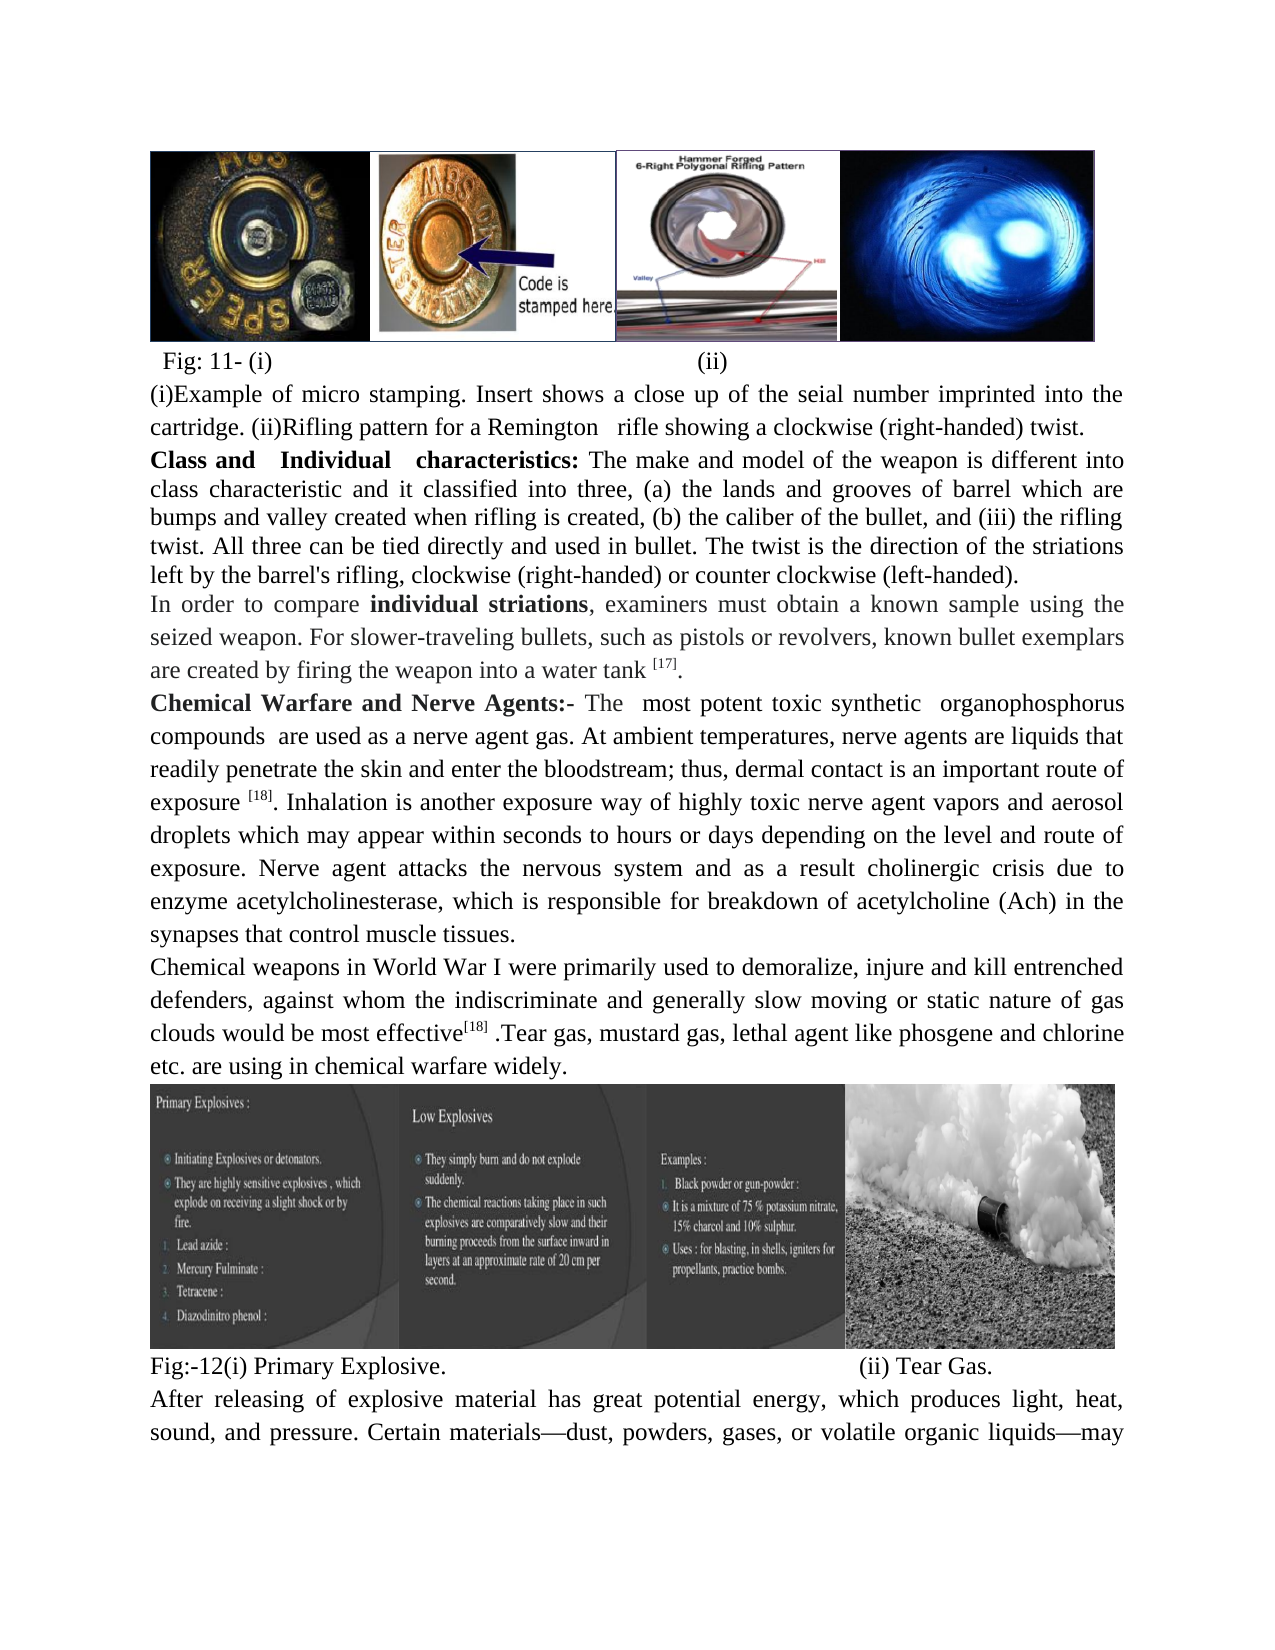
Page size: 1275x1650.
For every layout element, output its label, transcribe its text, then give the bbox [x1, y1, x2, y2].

text In order to compare individual striations, examiners must obtain a known sample using the seized weapon. For slower-traveling bullets, such as pistols or revolvers, known bullet exemplars are created by firing the weapon into a water tank [17]. [150, 651, 1125, 683]
text (i)Example of micro stamping. Insert shows a close up of the seial number imprinted into the cartridge. (ii)Rifling pattern for a Remington rifle showing a clockwise (right-handed) twist. [150, 379, 1125, 441]
picture [150, 1084, 1115, 1349]
text In order to compare individual striations, examiners must obtain a known sample using the seized weapon. For slower-traveling bullets, such as pistols or revolvers, known bullet exemplars are created by firing the weapon into a water tank [17]. [150, 589, 1125, 622]
text Fig:-12(i) Primary Explosive. (ii) Tear Gas. [150, 1351, 1125, 1380]
text Chemical Warfare and Nerve Agents:- The most potent toxic synthetic organophosphorus compounds are used as a nerve agent gas. At ambient temperatures, nerve agents are liquids that readily penetrate the skin and enter the bloodstream; thus, dermal contact is an important route of exposure [18]. Inhalation is another exposure way of highly toxic nerve agent vapors and aerosol droplets which may appear within seconds to hours or days depending on the level and route of exposure. Nerve agent attacks the nervous system and as a result cholinergic crisis due to enzyme acetylcholinesterase, which is responsible for breakdown of acetylcholine (Ach) in the synapses that control muscle tissues. [150, 688, 1125, 948]
text Fig: 11- (i) (ii) [150, 346, 1125, 375]
picture [617, 151, 1094, 341]
text Class and Individual characteristics: The make and model of the weapon is different into class characteristic and it classified into three, (a) the lands and grooves of barrel which are bumps and valley created when rifling is created, (b) the caliber of the bullet, and (iii) the rifling twist. All three can be tied directly and used in bullet. The twist is the direction of the striations left by the barrel's rifling, clockwise (right-handed) or counter clockwise (left-handed). [150, 445, 1125, 589]
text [150, 1384, 1125, 1446]
text Chemical weapons in World War I were primarily used to demoralize, injure and kill entrenched defenders, against whom the indiscriminate and generally slow moving or static nature of gas clouds would be most effective[18] .Tear gas, mustard gas, lethal agent like phosgene and chlorine etc. are using in chemical warfare widely. [150, 952, 1125, 1080]
picture [151, 152, 615, 341]
